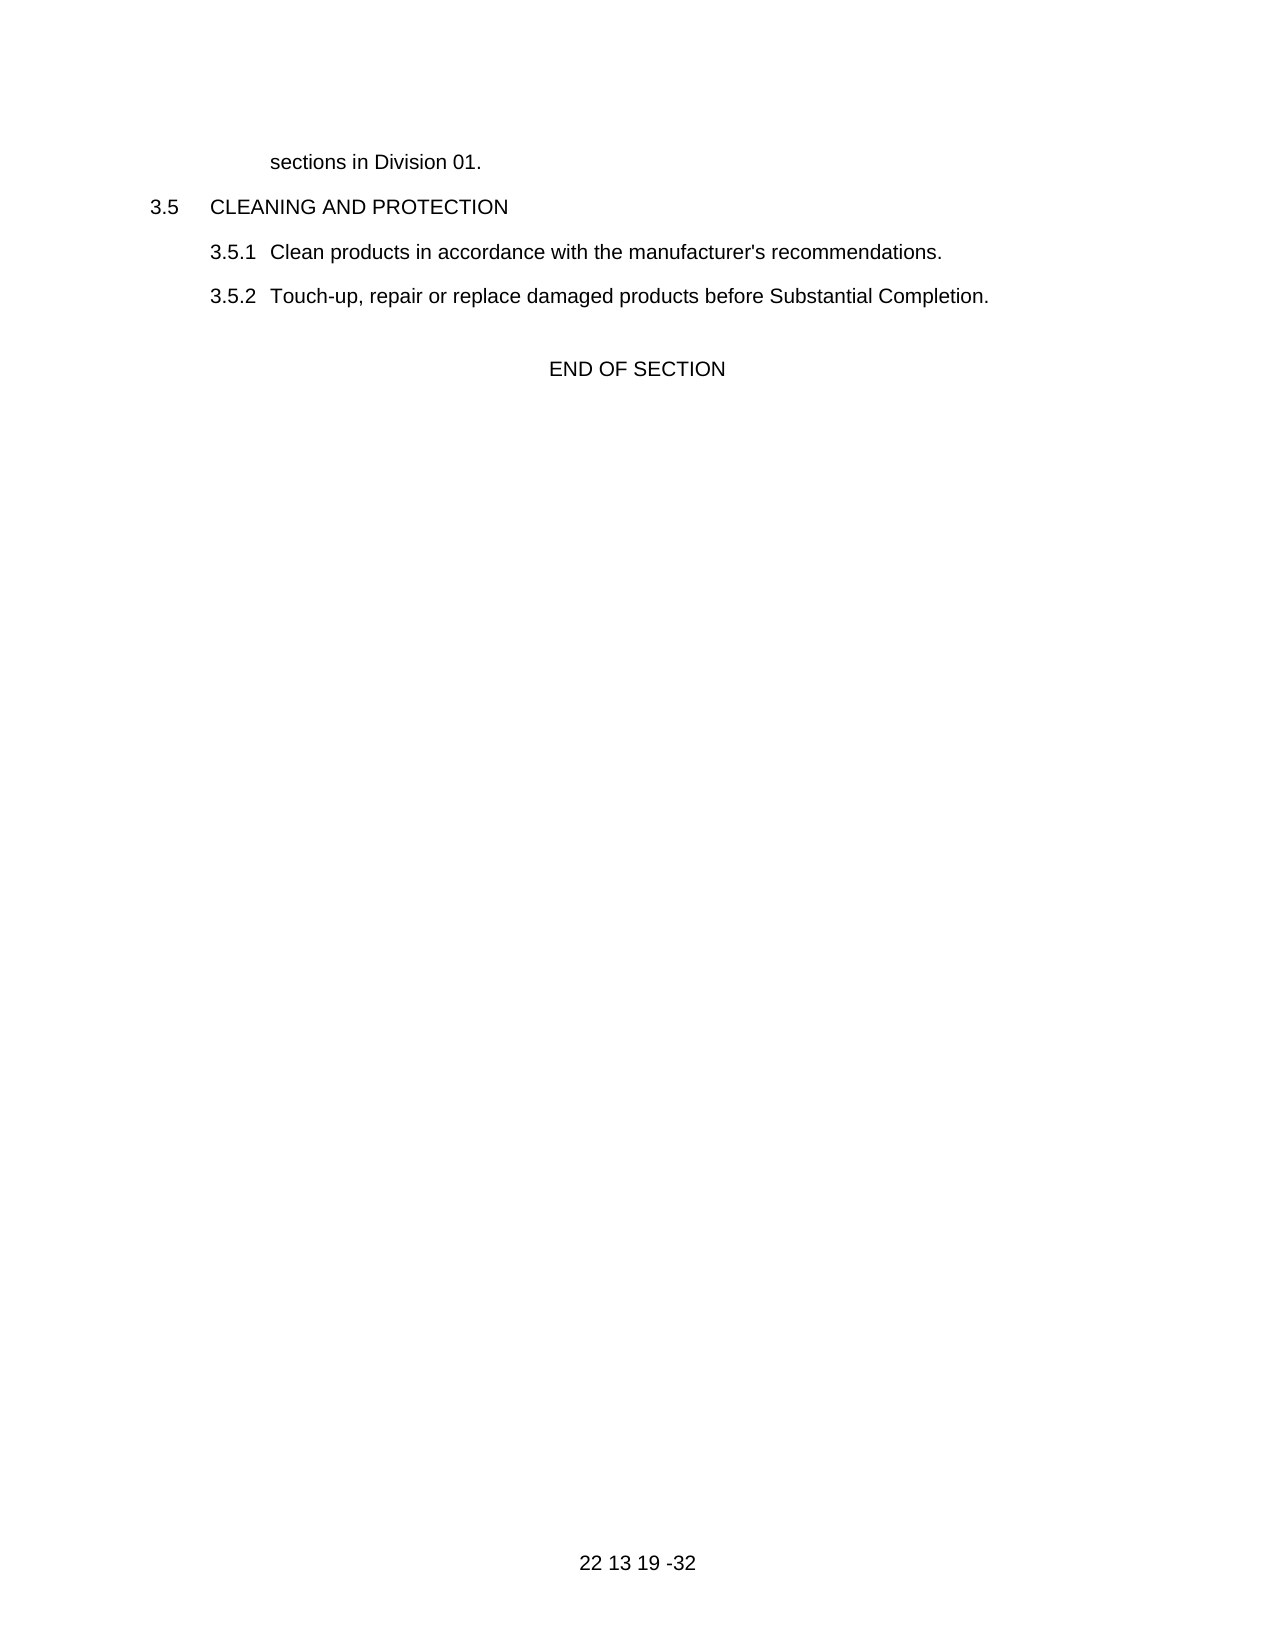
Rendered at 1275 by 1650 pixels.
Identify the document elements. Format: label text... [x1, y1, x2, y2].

list Clean products in accordance with the manufacturer's recommendations. [210, 239, 1125, 263]
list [210, 150, 1125, 174]
list Touch-up, repair or replace damaged products before Substantial Completion. [210, 284, 1125, 308]
text END OF SECTION [150, 357, 1125, 381]
list CLEANING AND PROTECTION [150, 195, 1125, 219]
